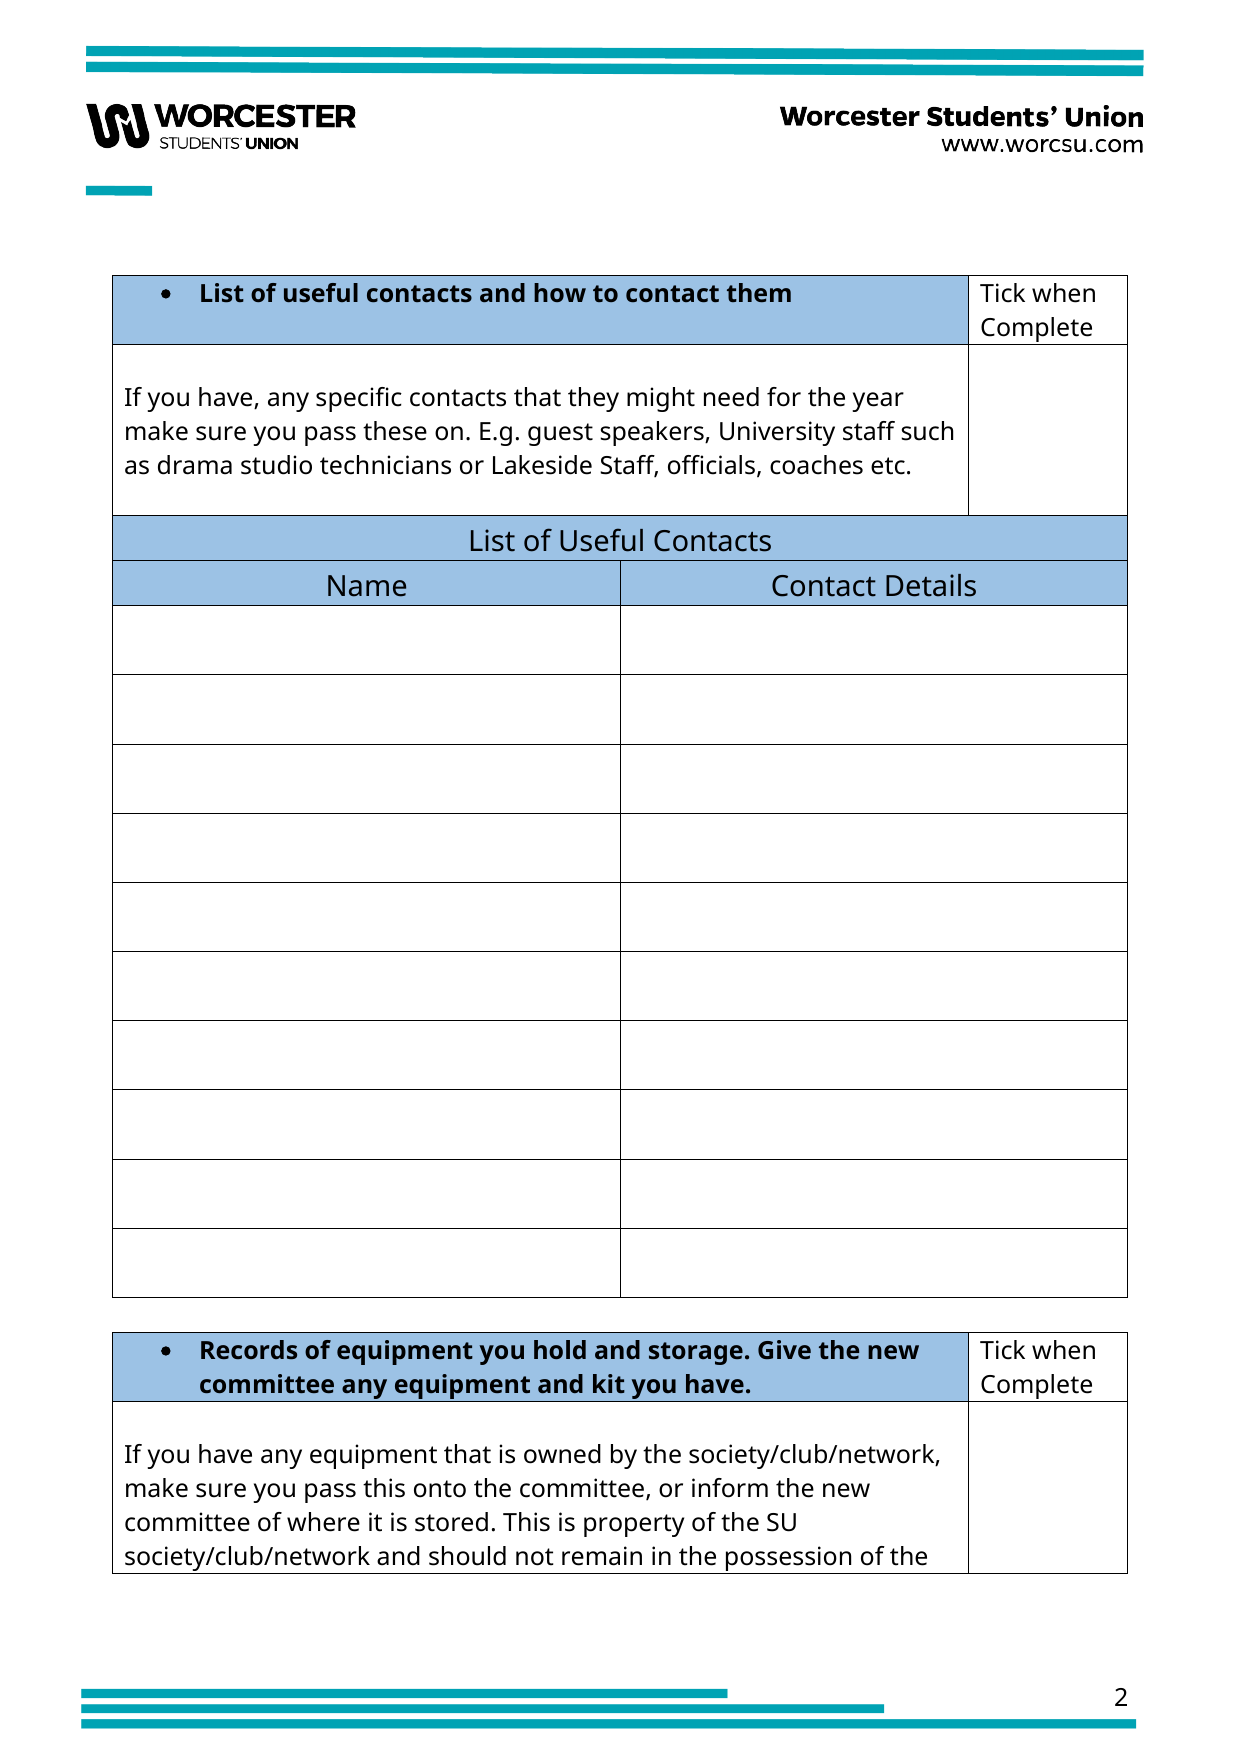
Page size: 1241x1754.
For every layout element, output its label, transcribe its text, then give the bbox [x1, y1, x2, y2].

table_cell Contact Details [621, 561, 1127, 605]
table_cell [621, 606, 1127, 674]
table_cell If you have, any specific contacts that they might need for the year make sure you pass these on. E.g. guest speakers, University staff such as drama studio technicians or Lakeside Staff, officials, coaches etc. [113, 345, 968, 515]
table_cell [621, 1229, 1127, 1297]
table_cell [621, 952, 1127, 1020]
table_header Tick when Complete [969, 276, 1127, 344]
table_cell [113, 606, 620, 674]
table_cell [621, 1090, 1127, 1158]
table_cell List of Useful Contacts [113, 516, 1127, 560]
table_cell [969, 1402, 1127, 1572]
table_cell [621, 814, 1127, 882]
table_cell [113, 1021, 620, 1089]
table_cell [621, 745, 1127, 813]
table_cell [621, 675, 1127, 743]
table_cell [113, 1090, 620, 1158]
table_cell [113, 814, 620, 882]
table_cell [113, 1160, 620, 1228]
table_cell [113, 745, 620, 813]
table_cell [113, 675, 620, 743]
table_header Records of equipment you hold and storage. Give the new committee any equipment and kit you have. [113, 1333, 968, 1401]
table_cell [621, 1160, 1127, 1228]
table_header List of useful contacts and how to contact them [113, 276, 968, 344]
table_cell [969, 345, 1127, 515]
table_cell [113, 883, 620, 951]
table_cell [113, 1402, 968, 1572]
table_cell [621, 1021, 1127, 1089]
table_cell [113, 952, 620, 1020]
picture [35, 6, 1205, 1754]
table_cell [621, 883, 1127, 951]
table_header Tick when Complete [969, 1333, 1127, 1401]
table_cell [113, 1229, 620, 1297]
table_cell Name [113, 561, 620, 605]
